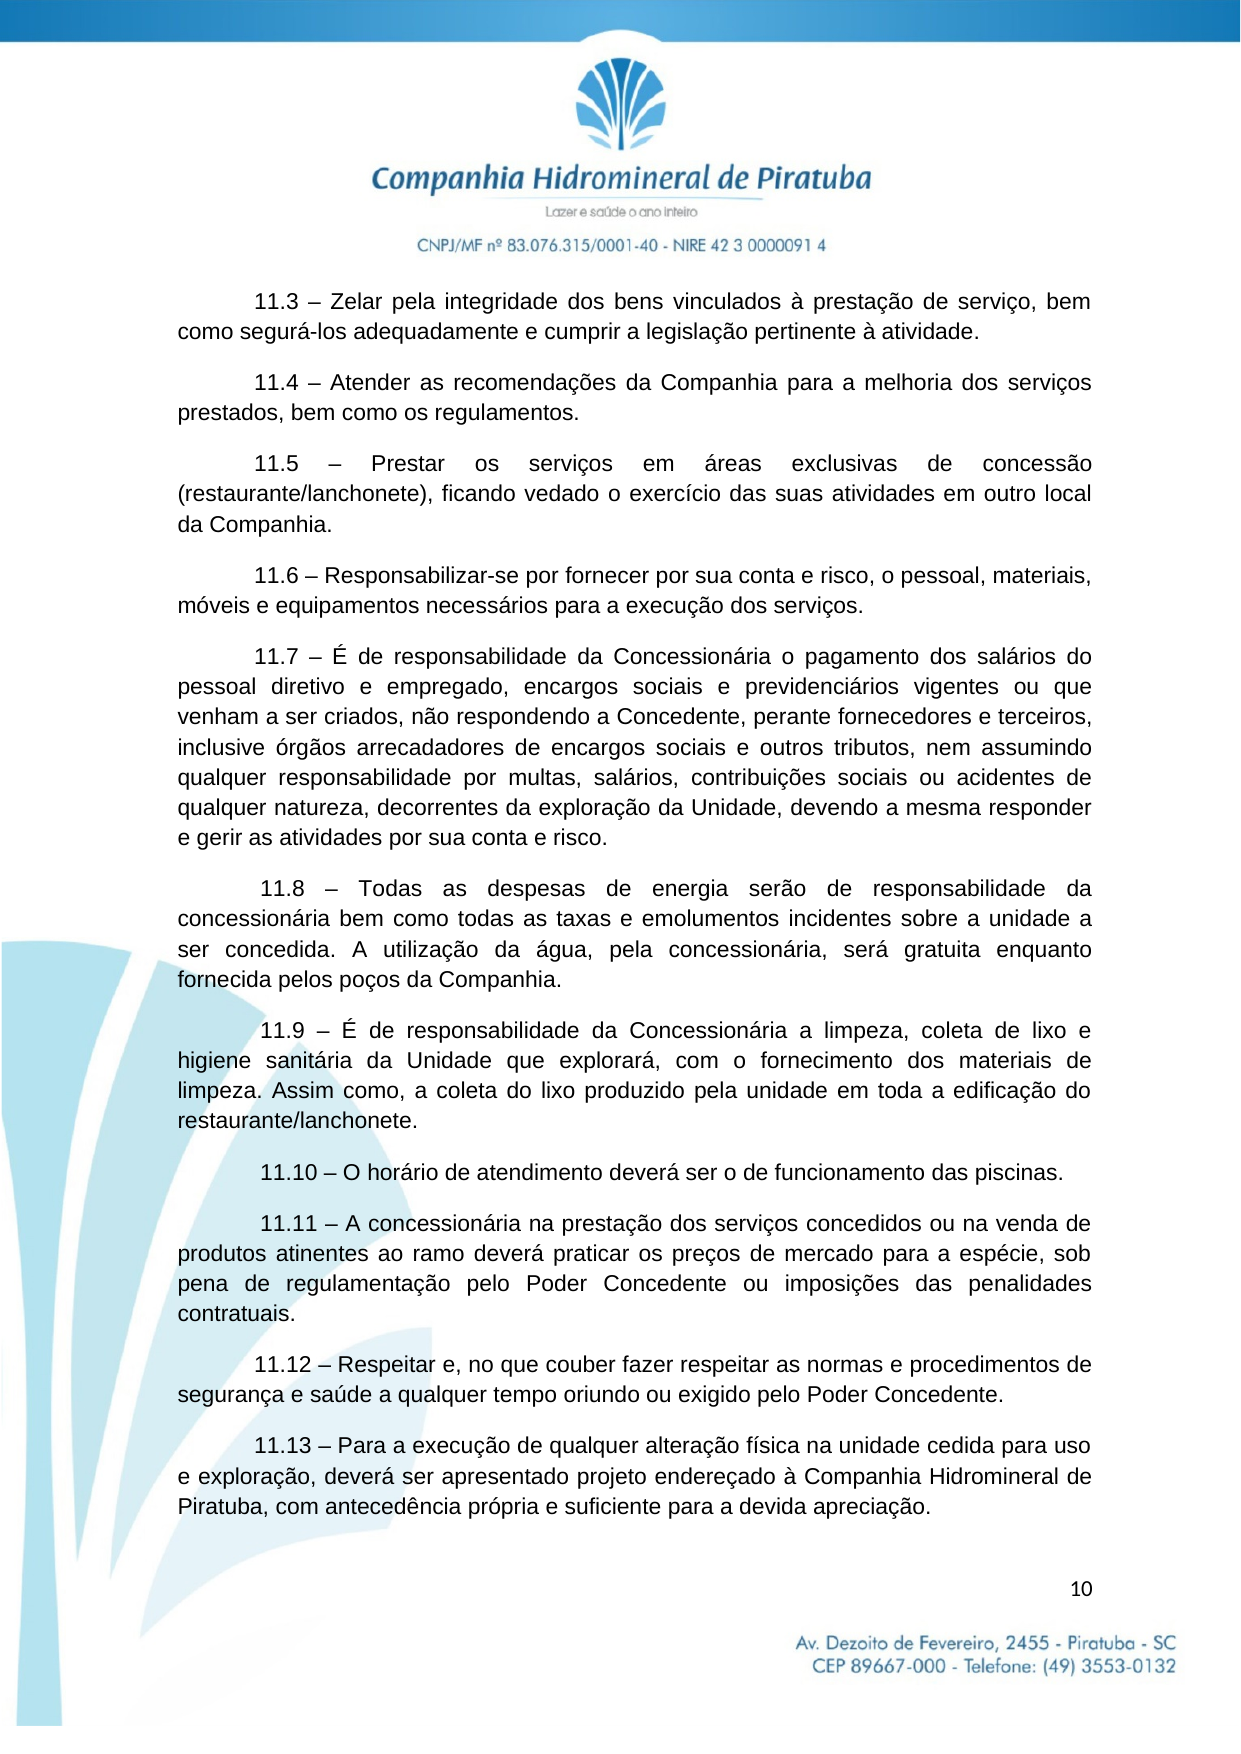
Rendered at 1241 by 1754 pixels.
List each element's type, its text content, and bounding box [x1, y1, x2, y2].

picture [1, 937, 1240, 1726]
text 11.9 – É de responsabilidade da Concessionária a limpeza, coleta de lixo e higiene sanitária da Unidade que explorará, com o fornecimento dos materiais de limpeza. Assim como, a coleta do lixo produzido pela unidade em toda a edificação do restaurante/lanchonete. [177, 1017, 1092, 1134]
picture [0, 0, 1241, 270]
text 11.13 – Para a execução de qualquer alteração física na unidade cedida para uso e exploração, deverá ser apresentado projeto endereçado à Companhia Hidromineral de Piratuba, com antecedência própria e suficiente para a devida apreciação. [177, 1432, 1092, 1519]
text 11.11 – A concessionária na prestação dos serviços concedidos ou na venda de produtos atinentes ao ramo deverá praticar os preços de mercado para a espécie, sob pena de regulamentação pelo Poder Concedente ou imposições das penalidades contratuais. [177, 1209, 1092, 1326]
text 11.7 – É de responsabilidade da Concessionária o pagamento dos salários do pessoal diretivo e empregado, encargos sociais e previdenciários vigentes ou que venham a ser criados, não respondendo a Concedente, perante fornecedores e terceiros, inclusive órgãos arrecadadores de encargos sociais e outros tributos, nem assumindo qualquer responsabilidade por multas, salários, contribuições sociais ou acidentes de qualquer natureza, decorrentes da exploração da Unidade, devendo a mesma responder e gerir as atividades por sua conta e risco. [177, 643, 1092, 850]
text 11.10 – O horário de atendimento deverá ser o de funcionamento das piscinas. [177, 1158, 1092, 1185]
text 11.4 – Atender as recomendações da Companhia para a melhoria dos serviços prestados, bem como os regulamentos. [177, 369, 1092, 425]
text 11.5 – Prestar os serviços em áreas exclusivas de concessão (restaurante/lanchonete), ficando vedado o exercício das suas atividades em outro local da Companhia. [177, 450, 1092, 537]
text 11.6 – Responsabilizar-se por fornecer por sua conta e risco, o pessoal, materiais, móveis e equipamentos necessários para a execução dos serviços. [177, 562, 1092, 618]
text 11.3 – Zelar pela integridade dos bens vinculados à prestação de serviço, bem como segurá-los adequadamente e cumprir a legislação pertinente à atividade. [177, 288, 1092, 344]
text 11.8 – Todas as despesas de energia serão de responsabilidade da concessionária bem como todas as taxas e emolumentos incidentes sobre a unidade a ser concedida. A utilização da água, pela concessionária, será gratuita enquanto fornecida pelos poços da Companhia. [177, 875, 1092, 992]
text 11.12 – Respeitar e, no que couber fazer respeitar as normas e procedimentos de segurança e saúde a qualquer tempo oriundo ou exigido pelo Poder Concedente. [177, 1351, 1092, 1408]
